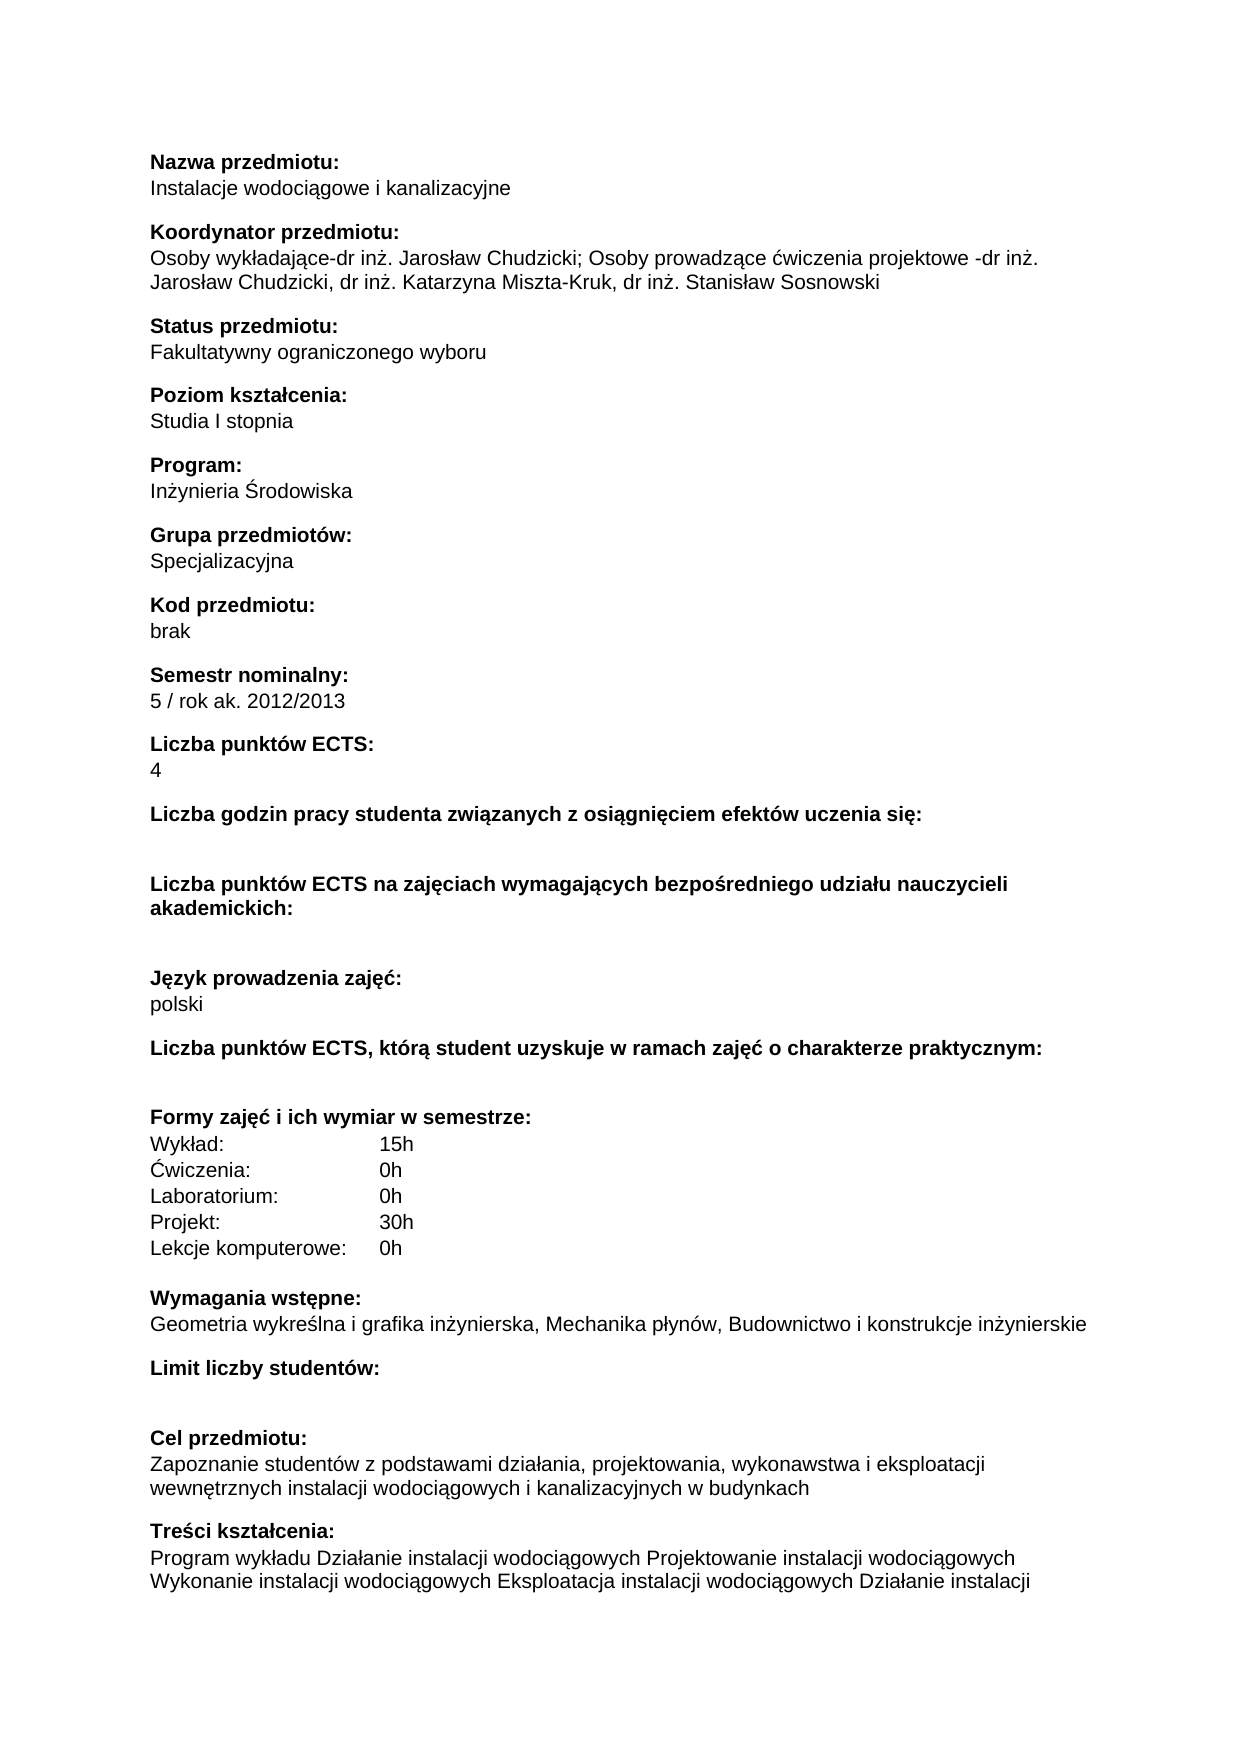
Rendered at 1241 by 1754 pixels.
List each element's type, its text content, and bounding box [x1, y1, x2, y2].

table_cell Ćwiczenia: [140, 1158, 367, 1182]
table_cell Lekcje komputerowe: [140, 1236, 367, 1260]
text 5 / rok ak. 2012/2013 [150, 688, 1090, 712]
text Nazwa przedmiotu: [150, 150, 1090, 174]
table_cell 0h [369, 1234, 597, 1260]
text Cel przedmiotu: [150, 1426, 1090, 1449]
text Liczba punktów ECTS, którą student uzyskuje w ramach zajęć o charakterze praktycznym: [150, 1035, 1090, 1059]
table_cell Laboratorium: [140, 1184, 367, 1208]
text Grupa przedmiotów: [150, 523, 1090, 547]
text Fakultatywny ograniczonego wyboru [150, 339, 1090, 363]
text brak [150, 619, 1090, 643]
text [150, 1545, 1090, 1593]
text Liczba punktów ECTS na zajęciach wymagających bezpośredniego udziału nauczycieli akademickich: [150, 872, 1090, 920]
text Geometria wykreślna i grafika inżynierska, Mechanika płynów, Budownictwo i konstrukcje inżynierskie [150, 1312, 1090, 1336]
table_header Wykład: [140, 1132, 367, 1156]
text Treści kształcenia: [150, 1519, 1090, 1543]
text polski [150, 992, 1090, 1016]
table_cell 30h [369, 1208, 597, 1234]
text Osoby wykładające-dr inż. Jarosław Chudzicki; Osoby prowadzące ćwiczenia projektowe -dr inż. Jarosław Chudzicki, dr inż. Katarzyna Miszta-Kruk, dr inż. Stanisław Sosnowski [150, 246, 1090, 294]
table_cell Projekt: [140, 1210, 367, 1234]
text Wymagania wstępne: [150, 1286, 1090, 1310]
table_cell 0h [369, 1156, 597, 1182]
table_header 15h [369, 1132, 597, 1156]
text Język prowadzenia zajęć: [150, 966, 1090, 989]
text Formy zajęć i ich wymiar w semestrze: [150, 1105, 1090, 1129]
text Liczba punktów ECTS: [150, 732, 1090, 756]
text Poziom kształcenia: [150, 383, 1090, 407]
text Limit liczby studentów: [150, 1356, 1090, 1380]
text Inżynieria Środowiska [150, 479, 1090, 503]
text Studia I stopnia [150, 409, 1090, 433]
table_cell 0h [369, 1182, 597, 1208]
text Kod przedmiotu: [150, 593, 1090, 617]
text Instalacje wodociągowe i kanalizacyjne [150, 176, 1090, 200]
text Koordynator przedmiotu: [150, 220, 1090, 244]
text Semestr nominalny: [150, 662, 1090, 686]
text Zapoznanie studentów z podstawami działania, projektowania, wykonawstwa i eksploatacji wewnętrznych instalacji wodociągowych i kanalizacyjnych w budynkach [150, 1452, 1090, 1499]
text Status przedmiotu: [150, 313, 1090, 337]
text Liczba godzin pracy studenta związanych z osiągnięciem efektów uczenia się: [150, 802, 1090, 826]
text 4 [150, 758, 1090, 782]
text Program: [150, 453, 1090, 477]
text Specjalizacyjna [150, 549, 1090, 573]
